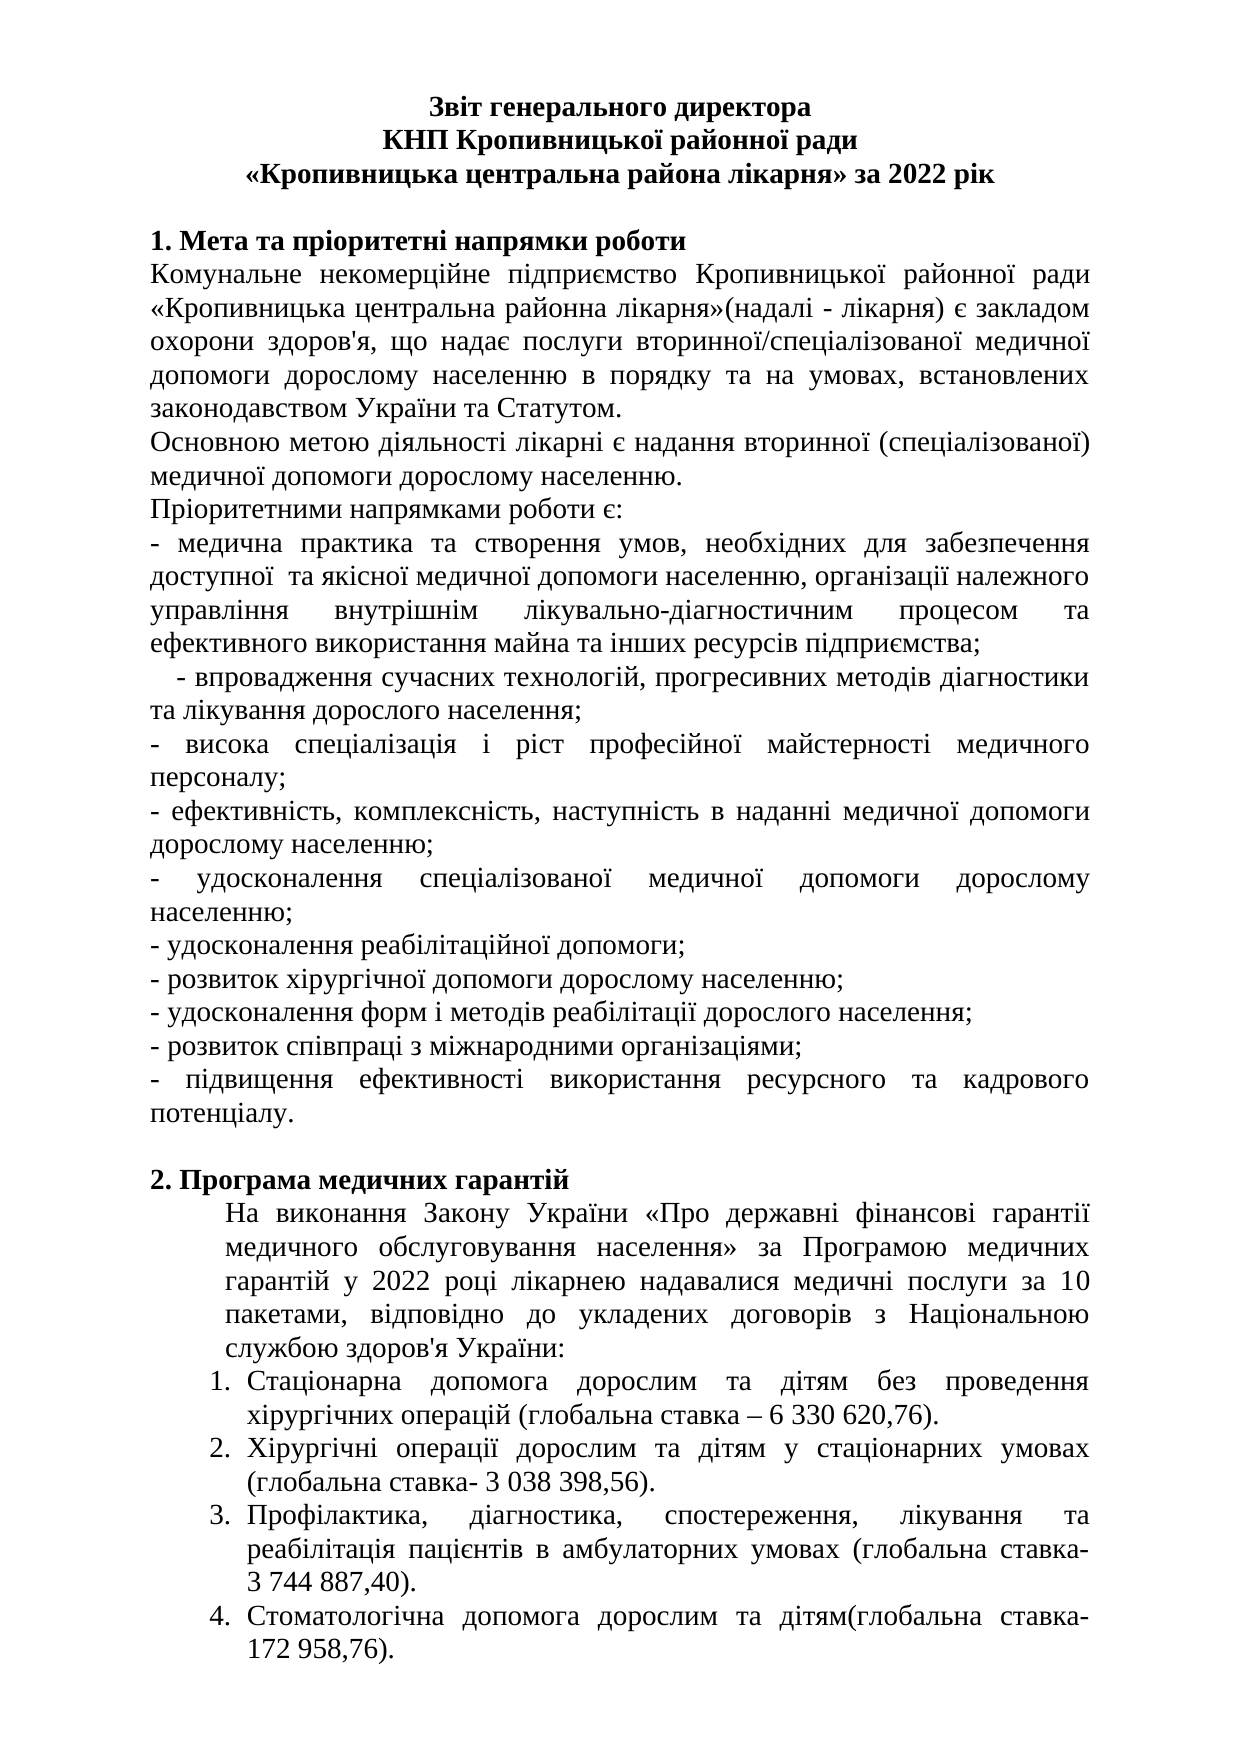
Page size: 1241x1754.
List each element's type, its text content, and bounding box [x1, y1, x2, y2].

text Звіт генерального директора [150, 89, 1090, 122]
text - розвиток співпраці з міжнародними організаціями; [150, 1028, 1090, 1061]
text - висока спеціалізація і ріст професійної майстерності медичного персоналу; [150, 726, 1090, 793]
list Стаціонарна допомога дорослим та дітям без проведення хірургічних операцій (глобальна ставка – 6 330 620,76). [209, 1363, 1090, 1430]
text Основною метою діяльності лікарні є надання вторинної (спеціалізованої) медичної допомоги дорослому населенню. [150, 424, 1090, 491]
text - удосконалення форм і методів реабілітації дорослого населення; [150, 994, 1090, 1028]
text - удосконалення реабілітаційної допомоги; [150, 927, 1090, 961]
text «Кропивницька центральна района лікарня» за 2022 рік [150, 156, 1090, 189]
text Пріоритетними напрямками роботи є: [150, 491, 1090, 525]
list Хірургічні операції дорослим та дітям у стаціонарних умовах (глобальна ставка- 3 038 398,56). [209, 1430, 1090, 1497]
text - медична практика та створення умов, необхідних для забезпечення доступної та якісної медичної допомоги населенню, організації належного управління внутрішнім лікувально-діагностичним процесом та ефективного використання майна та інших ресурсів підприємства; [150, 525, 1090, 659]
text На виконання Закону України «Про державні фінансові гарантії медичного обслуговування населення» за Програмою медичних гарантій у 2022 році лікарнею надавалися медичні послуги за 10 пакетами, відповідно до укладених договорів з Національною службою здоров'я України: [225, 1196, 1090, 1363]
list Стоматологічна допомога дорослим та дітям(глобальна ставка-172 958,76). [209, 1598, 1090, 1665]
text - підвищення ефективності використання ресурсного та кадрового потенціалу. [150, 1061, 1090, 1128]
text Комунальне некомерційне підприємство Кропивницької районної ради «Кропивницька центральна районна лікарня»(надалі - лікарня) є закладом охорони здоров'я, що надає послуги вторинної/спеціалізованої медичної допомоги дорослому населенню в порядку та на умовах, встановлених законодавством України та Статутом. [150, 256, 1090, 424]
text 2. Програма медичних гарантій [150, 1162, 1090, 1196]
text 1. Мета та пріоритетні напрямки роботи [150, 223, 1090, 256]
text - розвиток хірургічної допомоги дорослому населенню; [150, 961, 1090, 994]
list Профілактика, діагностика, спостереження, лікування та реабілітація пацієнтів в амбулаторних умовах (глобальна ставка-3 744 887,40). [209, 1497, 1090, 1598]
text КНП Кропивницької районної ради [150, 122, 1090, 156]
text - впровадження сучасних технологій, прогресивних методів діагностики та лікування дорослого населення; [150, 659, 1090, 726]
text - удосконалення спеціалізованої медичної допомоги дорослому населенню; [150, 860, 1090, 927]
text - ефективність, комплексність, наступність в наданні медичної допомоги дорослому населенню; [150, 793, 1090, 860]
